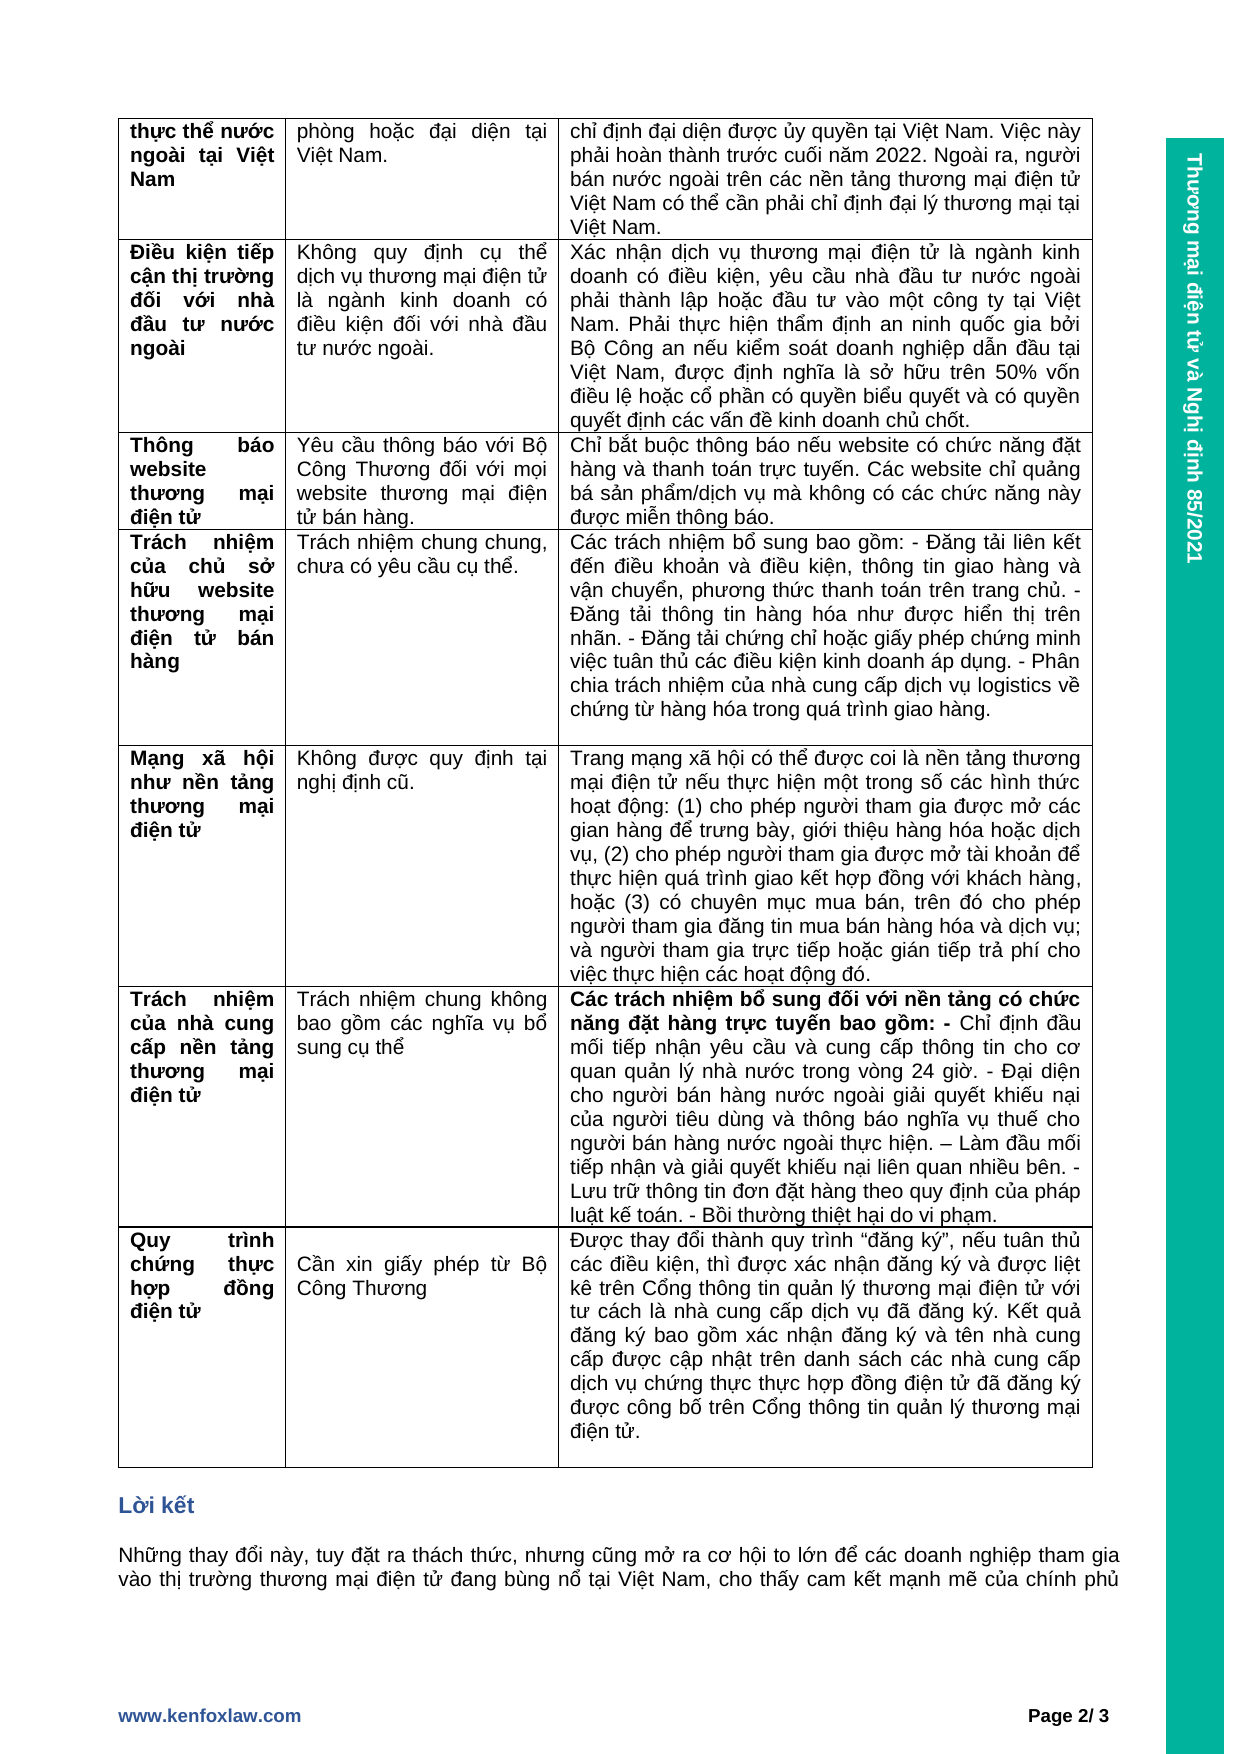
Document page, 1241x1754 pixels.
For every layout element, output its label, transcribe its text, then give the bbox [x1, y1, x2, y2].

table_cell Các trách nhiệm bổ sung đối với nền tảng có chức năng đặt hàng trực tuyến bao gồm: - Chỉ định đầu mối tiếp nhận yêu cầu và cung cấp thông tin cho cơ quan quản lý nhà nước trong vòng 24 giờ. - Đại diện cho người bán hàng nước ngoài giải quyết khiếu nại của người tiêu dùng và thông báo nghĩa vụ thuế cho người bán hàng nước ngoài thực hiện. – Làm đầu mối tiếp nhận và giải quyết khiếu nại liên quan nhiều bên. - Lưu trữ thông tin đơn đặt hàng theo quy định của pháp luật kế toán. - Bồi thường thiệt hại do vi phạm. [559, 987, 1092, 1226]
table_cell Yêu cầu thông báo với Bộ Công Thương đối với mọi website thương mại điện tử bán hàng. [286, 433, 558, 528]
table_cell Trách nhiệm của chủ sở hữu website thương mại điện tử bán hàng [119, 530, 285, 745]
table_cell Mạng xã hội như nền tảng thương mại điện tử [119, 746, 285, 986]
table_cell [286, 119, 558, 239]
table_cell Không quy định cụ thể dịch vụ thương mại điện tử là ngành kinh doanh có điều kiện đối với nhà đầu tư nước ngoài. [286, 240, 558, 432]
table_cell Trách nhiệm chung không bao gồm các nghĩa vụ bổ sung cụ thể [286, 987, 558, 1226]
text Lời kết [118, 1492, 1122, 1518]
table_cell Trách nhiệm chung chung, chưa có yêu cầu cụ thể. [286, 530, 558, 745]
table_cell Trách nhiệm của nhà cung cấp nền tảng thương mại điện tử [119, 987, 285, 1226]
table_cell Các trách nhiệm bổ sung bao gồm: - Đăng tải liên kết đến điều khoản và điều kiện, thông tin giao hàng và vận chuyển, phương thức thanh toán trên trang chủ. - Đăng tải thông tin hàng hóa như được hiển thị trên nhãn. - Đăng tải chứng chỉ hoặc giấy phép chứng minh việc tuân thủ các điều kiện kinh doanh áp dụng. - Phân chia trách nhiệm của nhà cung cấp dịch vụ logistics về chứng từ hàng hóa trong quá trình giao hàng. [559, 530, 1092, 745]
table_cell Cần xin giấy phép từ Bộ Công Thương [286, 1228, 558, 1467]
table_cell Không được quy định tại nghị định cũ. [286, 746, 558, 986]
table_cell Trang mạng xã hội có thể được coi là nền tảng thương mại điện tử nếu thực hiện một trong số các hình thức hoạt động: (1) cho phép người tham gia được mở các gian hàng để trưng bày, giới thiệu hàng hóa hoặc dịch vụ, (2) cho phép người tham gia được mở tài khoản để thực hiện quá trình giao kết hợp đồng với khách hàng, hoặc (3) có chuyên mục mua bán, trên đó cho phép người tham gia đăng tin mua bán hàng hóa và dịch vụ; và người tham gia trực tiếp hoặc gián tiếp trả phí cho việc thực hiện các hoạt động đó. [559, 746, 1092, 986]
table_cell Quy trình chứng thực hợp đồng điện tử [119, 1228, 285, 1467]
table_cell Thông báo website thương mại điện tử [119, 433, 285, 528]
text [118, 1542, 1122, 1590]
table_cell Được thay đổi thành quy trình “đăng ký”, nếu tuân thủ các điều kiện, thì được xác nhận đăng ký và được liệt kê trên Cổng thông tin quản lý thương mại điện tử với tư cách là nhà cung cấp dịch vụ đã đăng ký. Kết quả đăng ký bao gồm xác nhận đăng ký và tên nhà cung cấp được cập nhật trên danh sách các nhà cung cấp dịch vụ chứng thực thực hợp đồng điện tử đã đăng ký được công bố trên Cổng thông tin quản lý thương mại điện tử. [559, 1228, 1092, 1467]
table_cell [559, 119, 1092, 239]
table_cell Xác nhận dịch vụ thương mại điện tử là ngành kinh doanh có điều kiện, yêu cầu nhà đầu tư nước ngoài phải thành lập hoặc đầu tư vào một công ty tại Việt Nam. Phải thực hiện thẩm định an ninh quốc gia bởi Bộ Công an nếu kiểm soát doanh nghiệp dẫn đầu tại Việt Nam, được định nghĩa là sở hữu trên 50% vốn điều lệ hoặc cổ phần có quyền biểu quyết và có quyền quyết định các vấn đề kinh doanh chủ chốt. [559, 240, 1092, 432]
table_cell Chỉ bắt buộc thông báo nếu website có chức năng đặt hàng và thanh toán trực tuyến. Các website chỉ quảng bá sản phẩm/dịch vụ mà không có các chức năng này được miễn thông báo. [559, 433, 1092, 528]
table_cell Điều kiện tiếp cận thị trường đối với nhà đầu tư nước ngoài [119, 240, 285, 432]
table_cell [119, 119, 285, 239]
